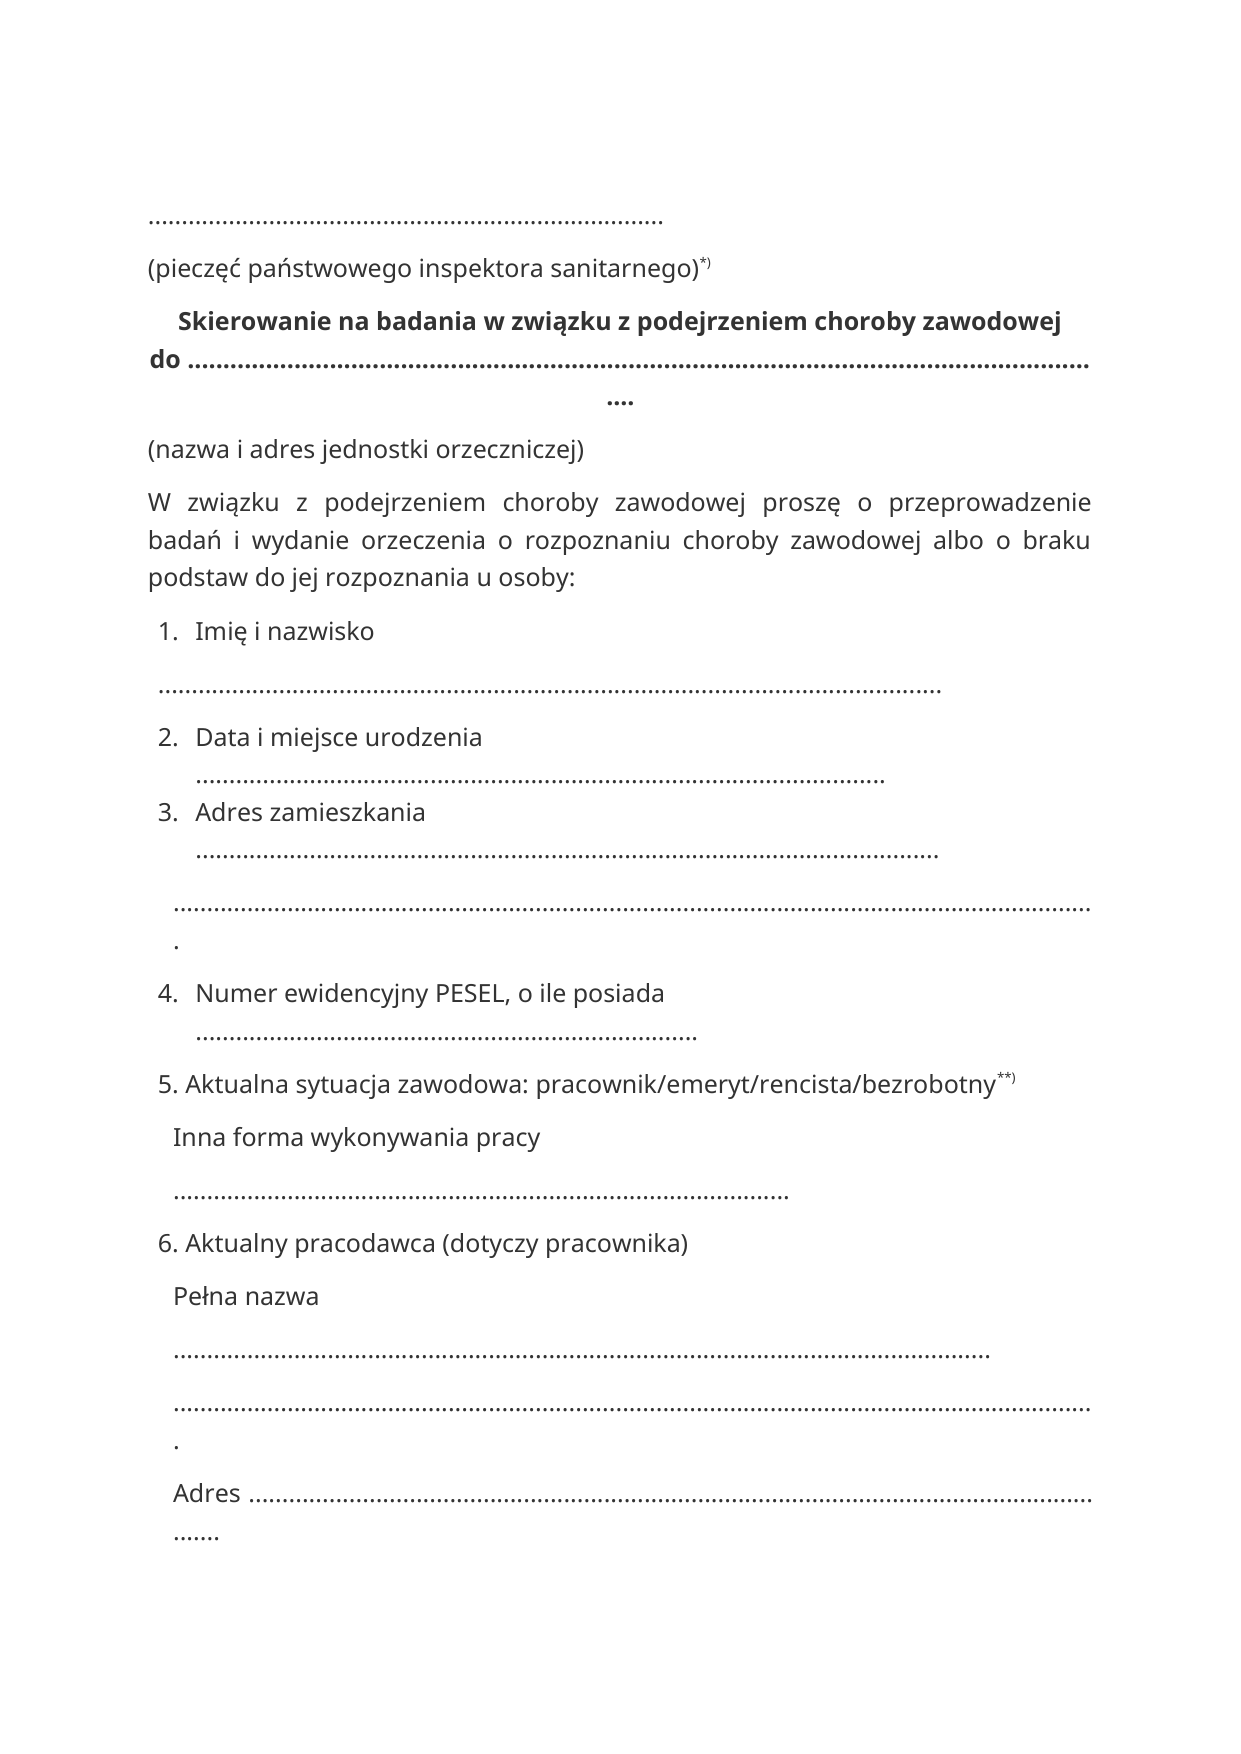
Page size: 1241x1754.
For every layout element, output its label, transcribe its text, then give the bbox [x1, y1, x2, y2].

text Skierowanie na badania w związku z podejrzeniem choroby zawodowej do ................................................................................................................................... [148, 300, 1093, 413]
list Data i miejsce urodzenia [158, 716, 1093, 753]
text .......................................................................................................................................... [173, 1382, 1093, 1457]
text ............................................................................................ [173, 1169, 1093, 1207]
list ........................................................................... [195, 1010, 1093, 1047]
text W związku z podejrzeniem choroby zawodowej proszę o przeprowadzenie badań i wydanie orzeczenia o rozpoznaniu choroby zawodowej albo o braku podstaw do jej rozpoznania u osoby: [148, 482, 1093, 594]
text 6. Aktualny pracodawca (dotyczy pracownika) [158, 1222, 1093, 1260]
list Numer ewidencyjny PESEL, o ile posiada [158, 972, 1093, 1010]
text Pełna nazwa [173, 1275, 1093, 1313]
text .......................................................................................................................................... [173, 882, 1093, 957]
text (nazwa i adres jednostki orzeczniczej) [148, 428, 1093, 466]
list Imię i nazwisko [158, 610, 1093, 647]
text (pieczęć państwowego inspektora sanitarnego)*) [148, 247, 1093, 285]
list ....................................................................................................... [195, 753, 1093, 791]
list ............................................................................................................... [195, 828, 1093, 866]
text ............................................................................. [148, 194, 1093, 232]
text 5. Aktualna sytuacja zawodowa: pracownik/emeryt/rencista/bezrobotny**) [158, 1063, 1093, 1100]
text .......................................................................................................................... [173, 1328, 1093, 1366]
text ..................................................................................................................... [158, 663, 1093, 700]
text Inna forma wykonywania pracy [173, 1116, 1093, 1153]
list Adres zamieszkania [158, 791, 1093, 828]
text Adres ..................................................................................................................................... [173, 1472, 1093, 1547]
